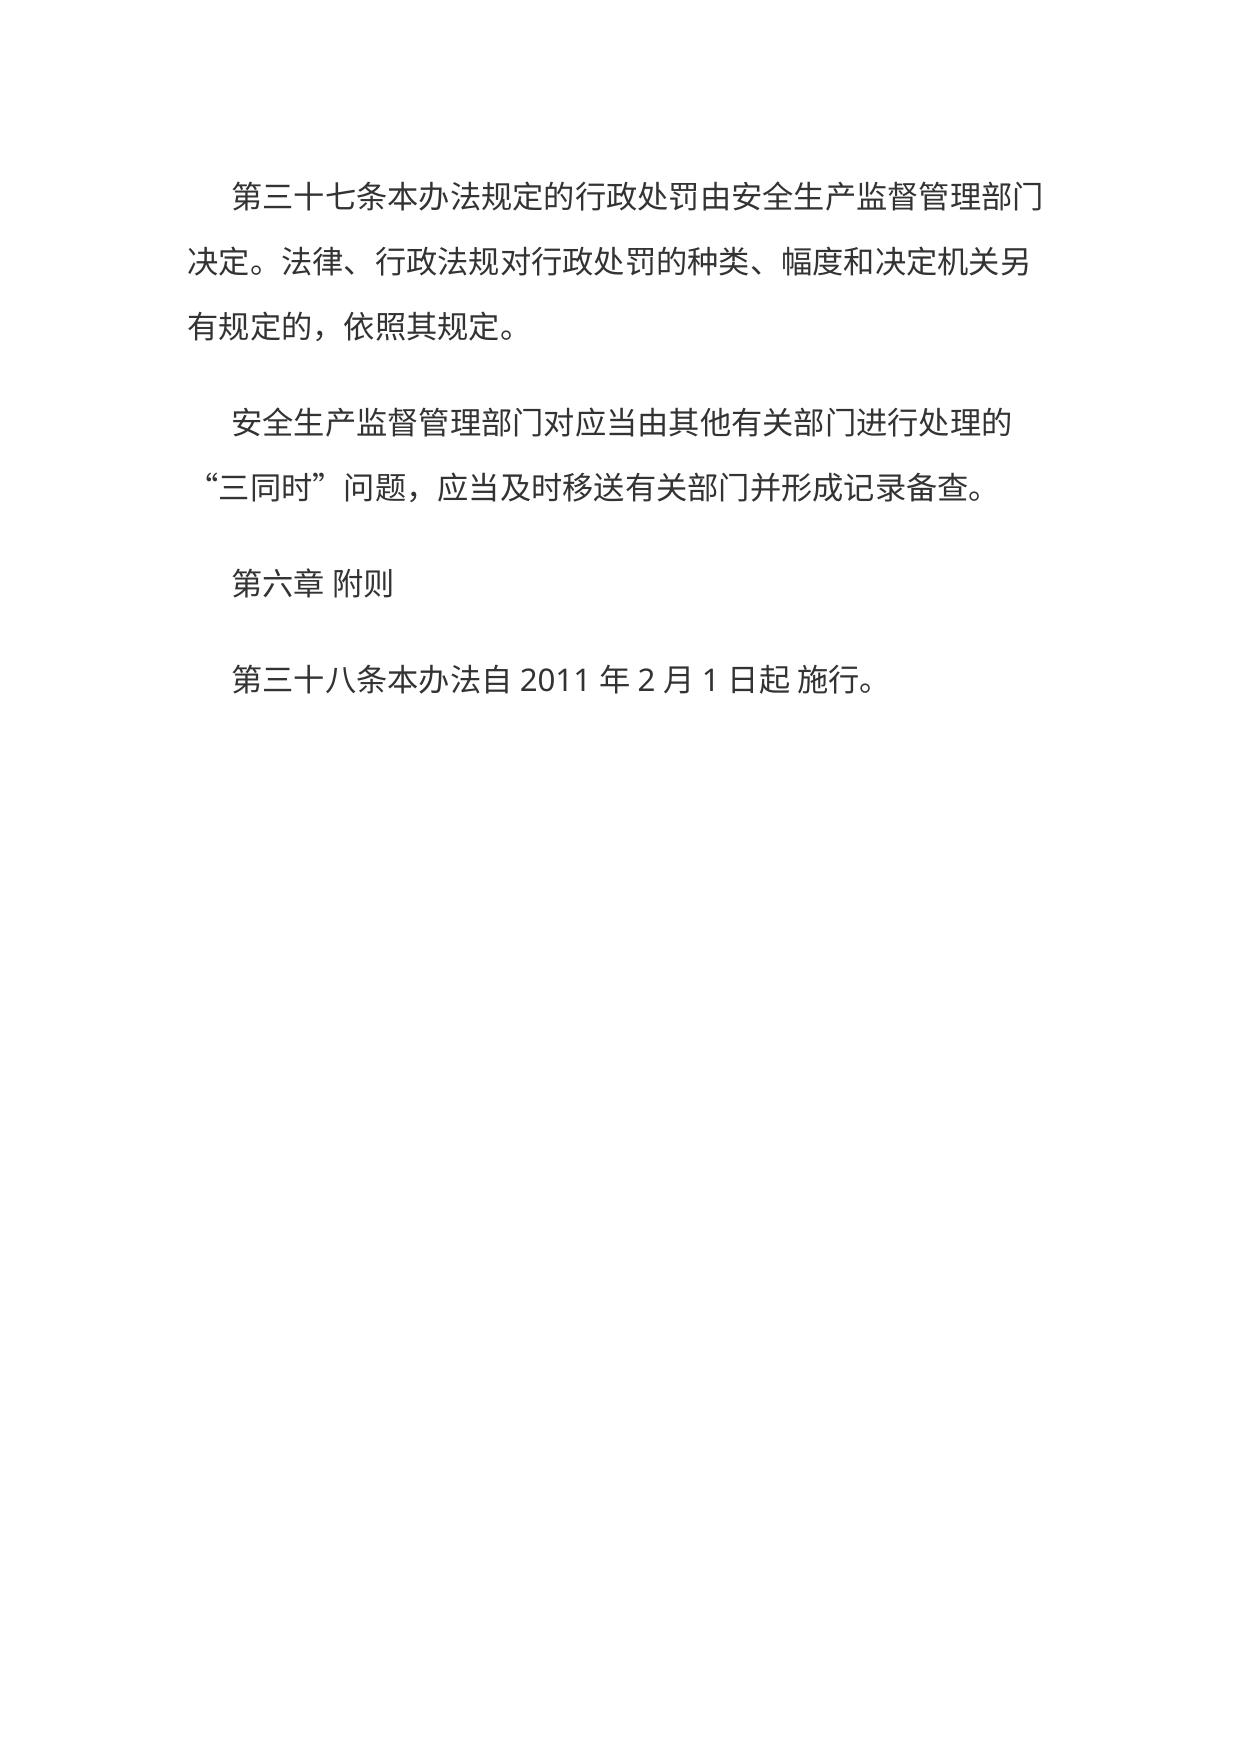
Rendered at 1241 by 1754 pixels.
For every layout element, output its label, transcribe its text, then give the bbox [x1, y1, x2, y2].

text 第三十八条本办法自 2011 年 2 月 1 日起 施行。 [187, 646, 1053, 711]
text 第六章 附则 [187, 549, 1053, 614]
text 安全生产监督管理部门对应当由其他有关部门进行处理的“三同时”问题，应当及时移送有关部门并形成记录备查。 [187, 388, 1053, 518]
text 第三十七条本办法规定的行政处罚由安全生产监督管理部门决定。法律、行政法规对行政处罚的种类、幅度和决定机关另有规定的，依照其规定。 [187, 162, 1053, 357]
